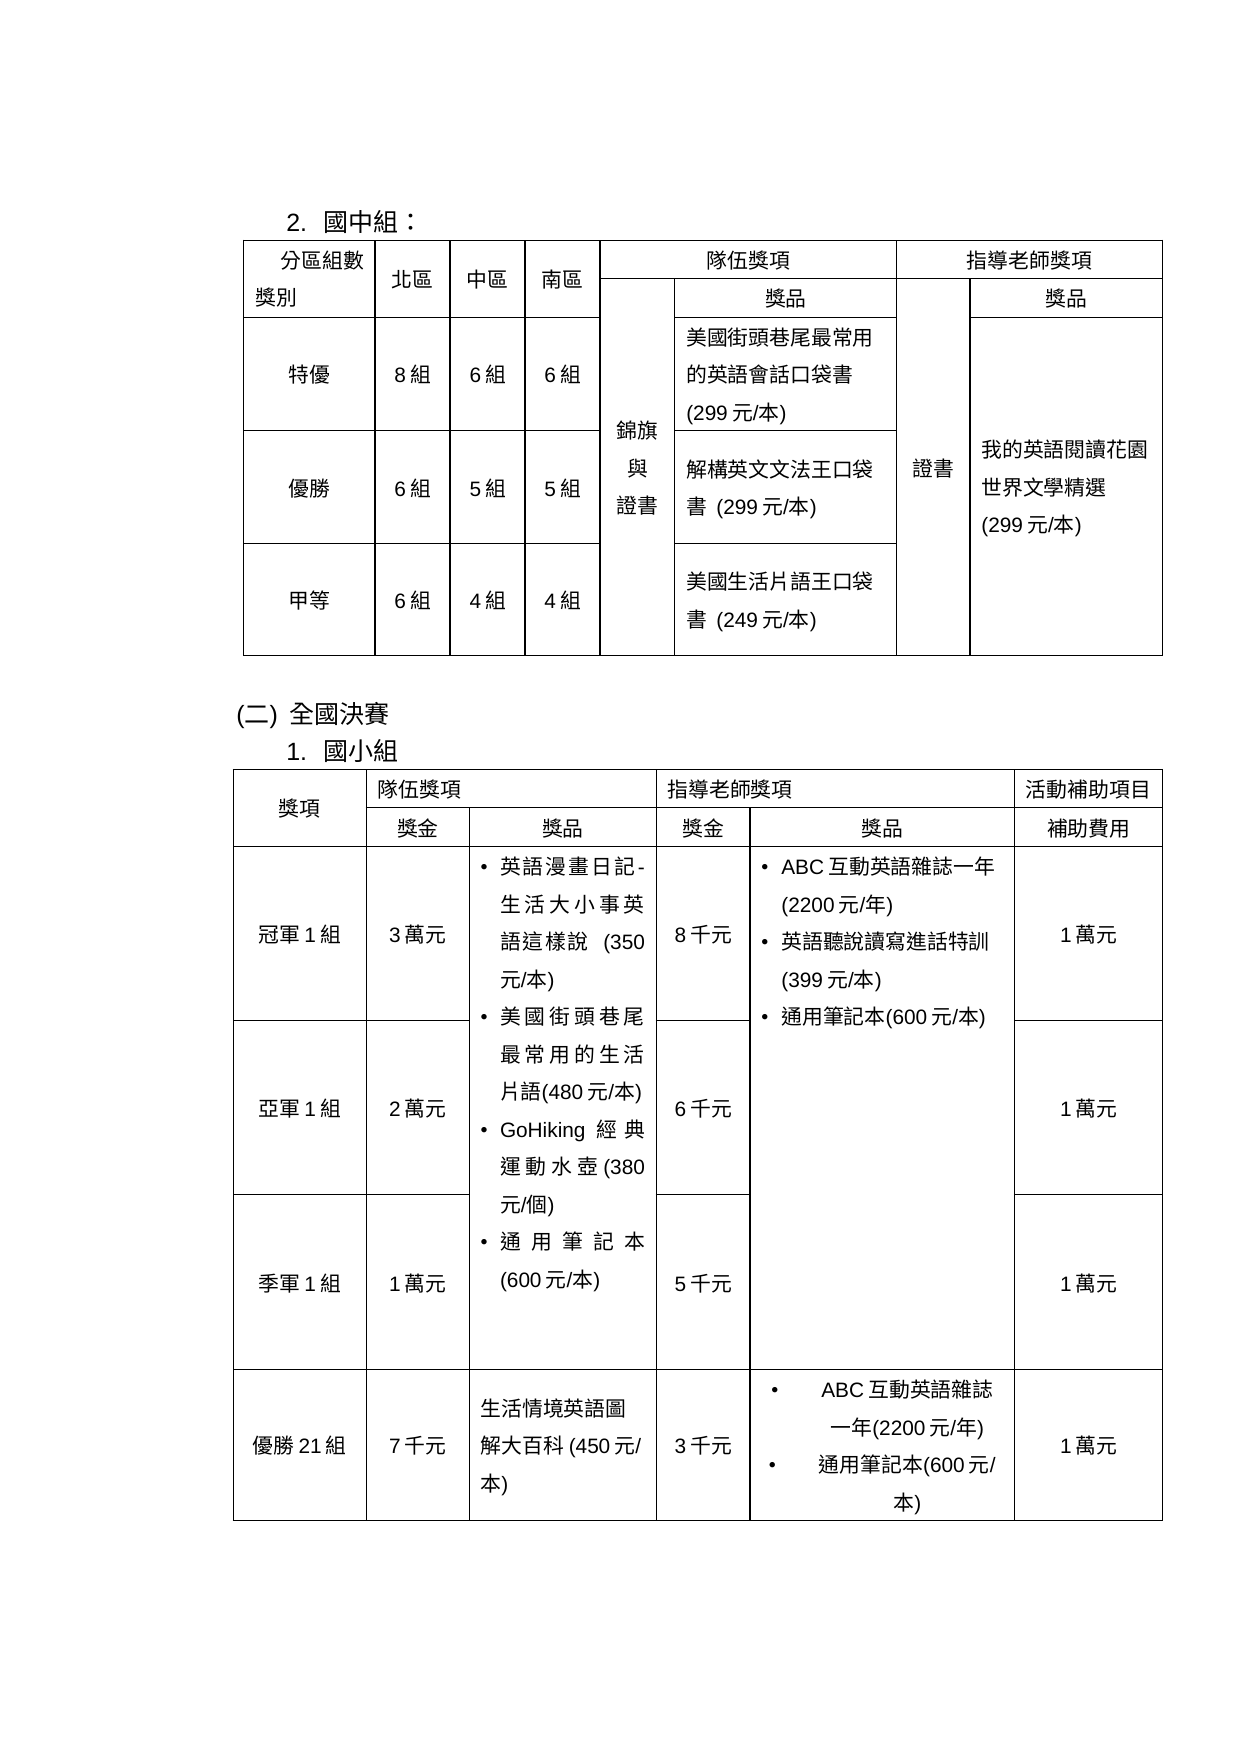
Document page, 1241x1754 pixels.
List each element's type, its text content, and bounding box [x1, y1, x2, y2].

table_cell 甲等 [244, 544, 374, 655]
table_cell 優勝 [244, 431, 374, 543]
table_cell 4組 [526, 544, 599, 655]
table_cell 1萬元 [1015, 1195, 1162, 1369]
table_cell 亞軍1組 [234, 1021, 366, 1194]
table_header 隊伍獎項 [367, 770, 656, 807]
table_cell 8千元 [657, 847, 749, 1020]
table_header 隊伍獎項 [601, 241, 896, 278]
table_cell 美國生活片語王口袋書 (249元/本) [675, 544, 896, 655]
list 全國決賽 [236, 694, 1053, 731]
table_cell 季軍1組 [234, 1195, 366, 1369]
table_cell 1萬元 [1015, 847, 1162, 1020]
list 國小組 [286, 731, 1053, 769]
table_cell 4組 [451, 544, 524, 655]
table_header 指導老師獎項 [897, 241, 1162, 278]
table_header 分區組數 獎別 [244, 241, 374, 317]
table_header 北區 [376, 241, 449, 317]
table_cell 獎品 [971, 279, 1162, 317]
table_cell 1萬元 [367, 1195, 469, 1369]
table_cell 優勝21組 [234, 1370, 366, 1520]
table_header 獎項 [234, 770, 366, 846]
table_cell 證書 [897, 279, 969, 655]
table_cell ABC互動英語雜誌一年(2200元/年) 英語聽說讀寫進話特訓(399元/本) 通用筆記本(600元/本) [751, 847, 1014, 1369]
list 國中組： [286, 202, 1053, 239]
table_cell 解構英文文法王口袋書 (299元/本) [675, 431, 896, 543]
table_cell 6千元 [657, 1021, 749, 1194]
table_cell 6組 [376, 544, 449, 655]
table_cell 8組 [376, 318, 449, 430]
table_cell 獎金 [657, 808, 749, 846]
table_cell 7千元 [367, 1370, 469, 1520]
table_cell 2萬元 [367, 1021, 469, 1194]
table_cell 6組 [376, 431, 449, 543]
table_cell 1萬元 [1015, 1021, 1162, 1194]
table_cell 1萬元 [1015, 1370, 1162, 1520]
table_cell 美國街頭巷尾最常用的英語會話口袋書 (299元/本) [675, 318, 896, 430]
table_cell 3萬元 [367, 847, 469, 1020]
table_cell 特優 [244, 318, 374, 430]
table_cell 5組 [451, 431, 524, 543]
table_header 活動補助項目 [1015, 770, 1162, 807]
table_cell 5千元 [657, 1195, 749, 1369]
table_cell ABC互動英語雜誌一年(2200元/年) 通用筆記本(600元/本) [751, 1370, 1014, 1520]
table_header 南區 [526, 241, 599, 317]
table_cell 冠軍1組 [234, 847, 366, 1020]
table_cell 6組 [451, 318, 524, 430]
table_cell 獎品 [751, 808, 1014, 846]
table_header 指導老師獎項 [657, 770, 1014, 807]
table_cell 補助費用 [1015, 808, 1162, 846]
table_cell 獎品 [470, 808, 656, 846]
table_cell 錦旗與 證書 [601, 279, 674, 655]
table_cell 3千元 [657, 1370, 749, 1520]
table_cell 6組 [526, 318, 599, 430]
table_cell 我的英語閱讀花園 世界文學精選 (299元/本) [971, 318, 1162, 655]
table_header 中區 [451, 241, 524, 317]
table_cell 生活情境英語圖解大百科 (450元/本) [470, 1370, 656, 1520]
table_cell 獎金 [367, 808, 469, 846]
table_cell 英語漫畫日記-生活大小事英語這樣說 (350元/本) 美國街頭巷尾最常用的生活片語(480元/本) GoHiking經典運動水壺(380元/個) 通用筆記本(600元/本) [470, 847, 656, 1369]
table_cell 獎品 [675, 279, 896, 317]
table_cell 5組 [526, 431, 599, 543]
